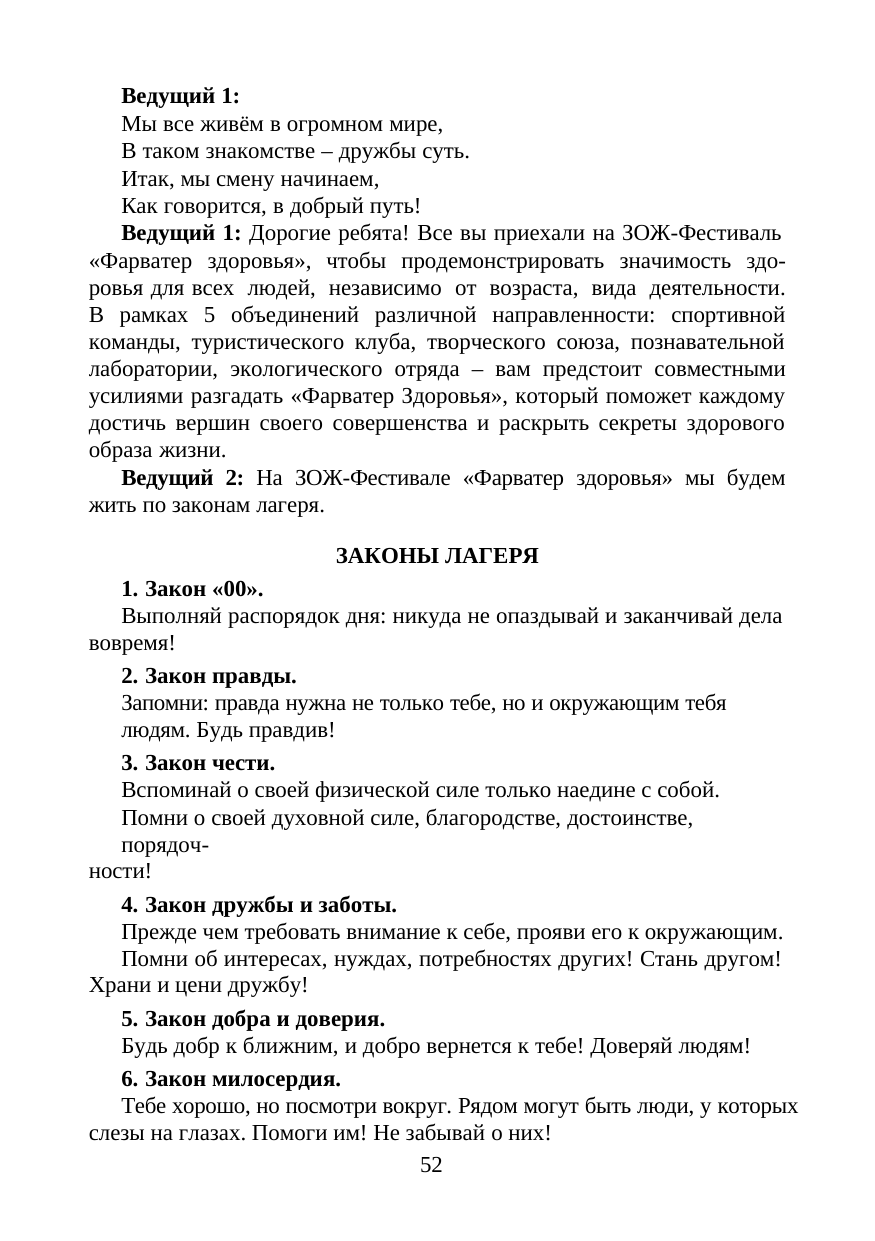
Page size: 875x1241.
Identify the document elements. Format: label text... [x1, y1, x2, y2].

subtitle Закон чести. [121, 749, 799, 776]
text Мы все живём в огромном мире, [121, 110, 799, 136]
text Выполняй распорядок дня: никуда не опаздывай и заканчивай дела вовремя! [88, 602, 786, 656]
subtitle Закон милосердия. [121, 1065, 799, 1091]
subtitle ЗАКОНЫ ЛАГЕРЯ [111, 542, 764, 568]
text Ведущий 2: На ЗОЖ-Фестивале «Фарватер здоровья» мы будем жить по законам лагеря. [88, 464, 786, 518]
text Как говорится, в добрый путь! [121, 192, 799, 218]
text «Фарватер здоровья», чтобы продемонстрировать значимость здо- ровья для всех людей, независимо от возраста, вида деятельности. В рамках 5 объединений различной направленности: спортивной команды, туристического клуба, творческого союза, познавательной лаборатории, экологического отряда – вам предстоит совместными усилиями разгадать «Фарватер Здоровья», который поможет каждому достичь вершин своего совершенства и раскрыть секреты здорового образа жизни. [88, 247, 786, 463]
list Закон «00». [121, 575, 799, 602]
subtitle Ведущий 1: [121, 82, 799, 109]
subtitle Закон добра и доверия. [121, 1005, 799, 1031]
text В таком знакомстве – дружбы суть. Итак, мы смену начинаем, [121, 137, 506, 191]
text Запомни: правда нужна не только тебе, но и окружающим тебя людям. Будь правдив! [121, 689, 799, 743]
text Тебе хорошо, но посмотри вокруг. Рядом могут быть люди, у которых слезы на глазах. Помоги им! Не забывай о них! [88, 1092, 799, 1145]
subtitle Закон правды. [121, 662, 799, 689]
text Ведущий 1: Дорогие ребята! Все вы приехали на ЗОЖ-Фестиваль [121, 219, 799, 246]
text Храни и цени дружбу! [88, 972, 799, 998]
text Вспоминай о своей физической силе только наедине с собой. Помни о своей духовной силе, благородстве, достоинстве, порядоч- [121, 776, 786, 857]
text Будь добр к ближним, и добро вернется к тебе! Доверяй людям! [121, 1032, 799, 1058]
text Прежде чем требовать внимание к себе, прояви его к окружающим. Помни об интересах, нуждах, потребностях других! Стань другом! [121, 918, 799, 971]
text ности! [88, 858, 799, 884]
subtitle Закон дружбы и заботы. [121, 891, 799, 917]
